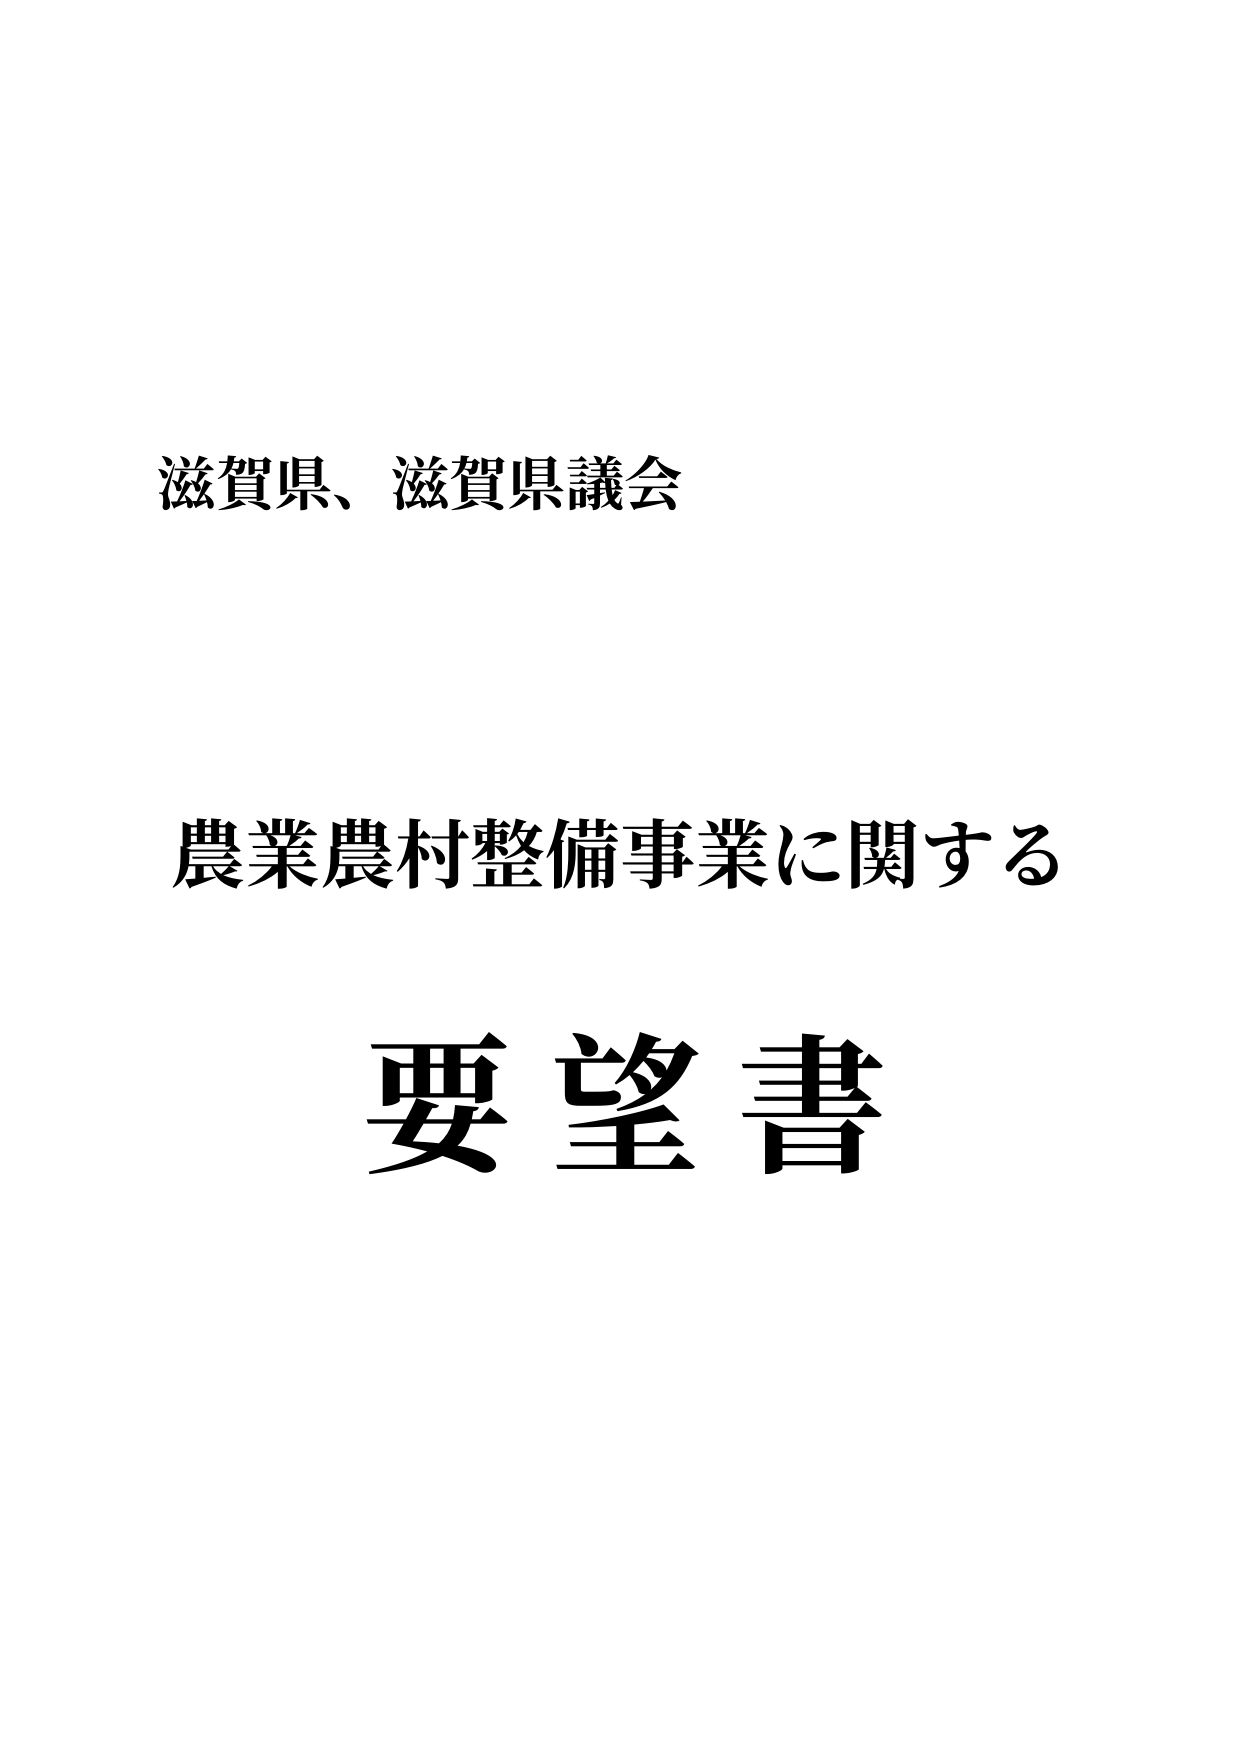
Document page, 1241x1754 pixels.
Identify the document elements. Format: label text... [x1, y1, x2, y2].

text 滋賀県、滋賀県議会 [148, 431, 1092, 530]
text 要 望 書 [148, 973, 1092, 1219]
text 農業農村整備事業に関する [148, 776, 1092, 924]
